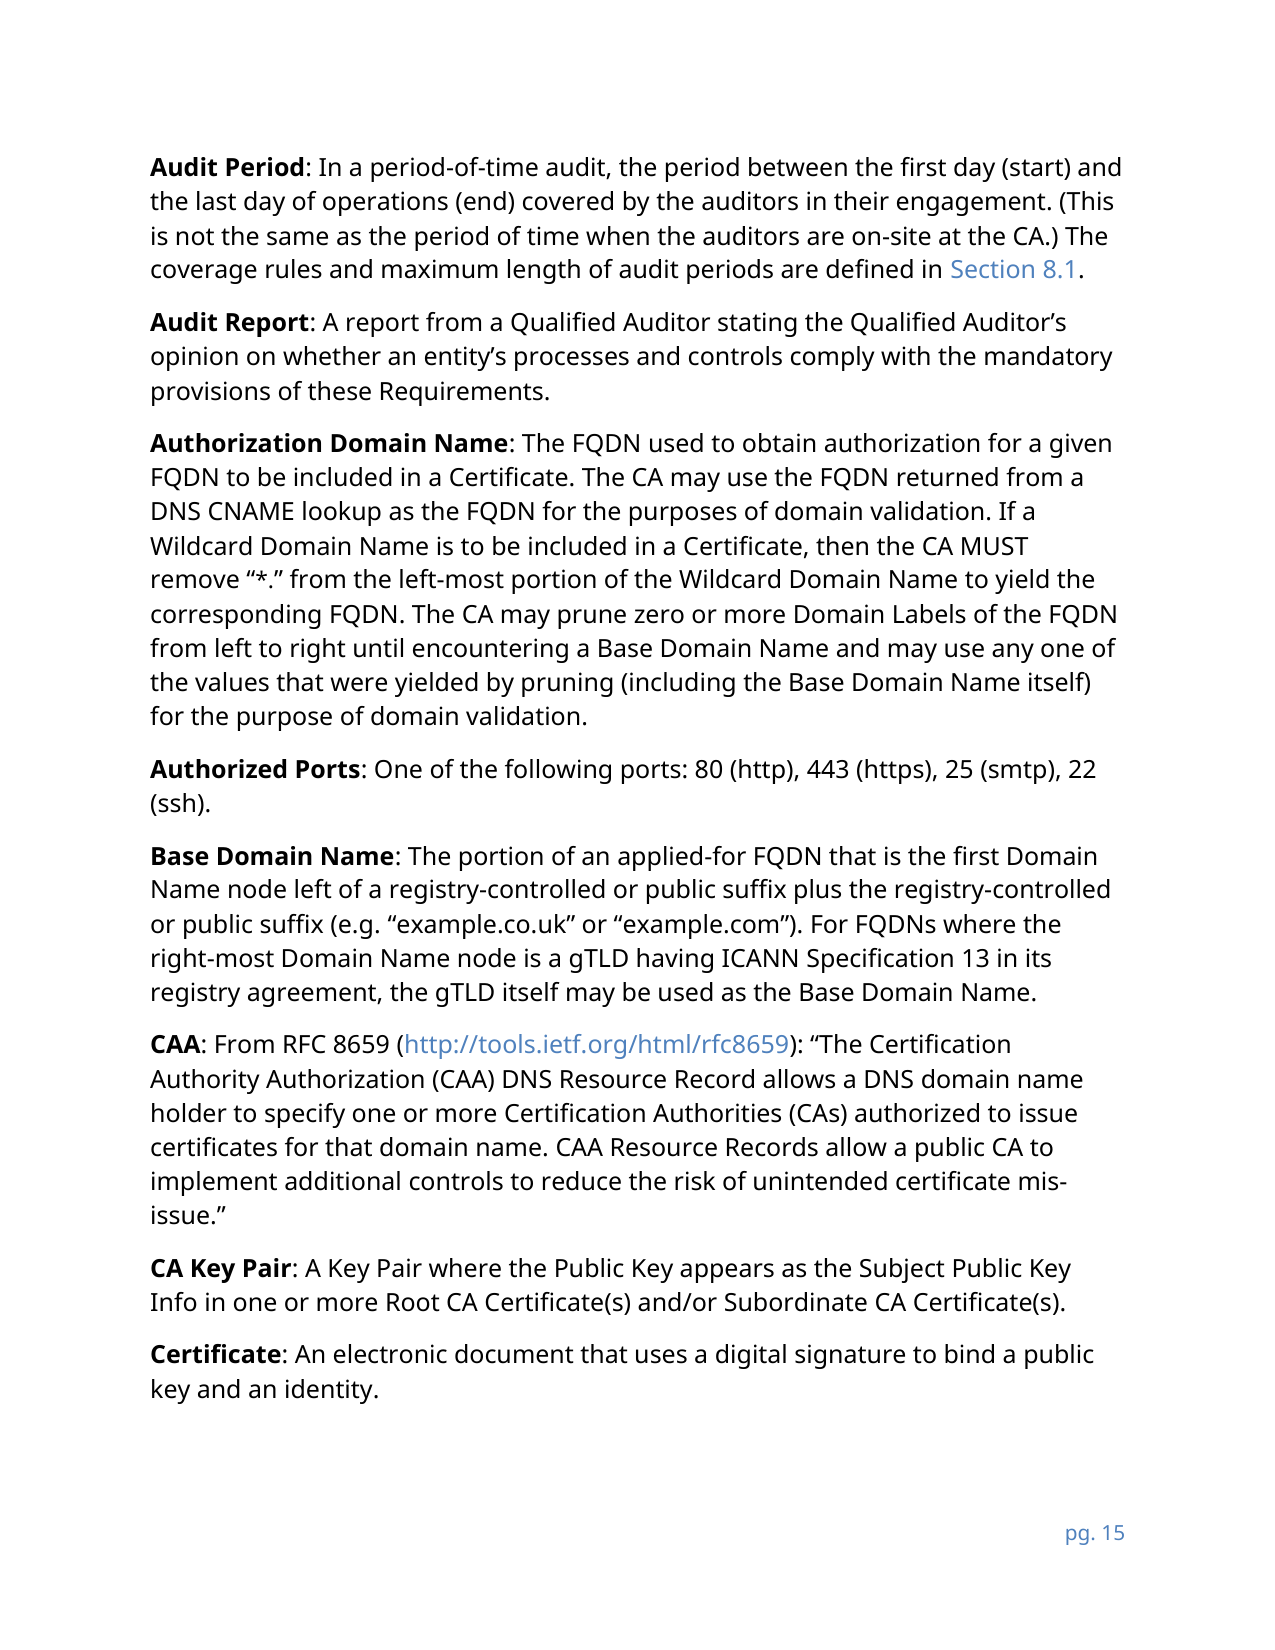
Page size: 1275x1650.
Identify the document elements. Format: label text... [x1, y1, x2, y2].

text Audit Period: In a period-of-time audit, the period between the first day (start) and the last day of operations (end) covered by the auditors in their engagement. (This is not the same as the period of time when the auditors are on-site at the CA.) The coverage rules and maximum length of audit periods are defined in Section 8.1. [150, 150, 1125, 286]
text Audit Report: A report from a Qualified Auditor stating the Qualified Auditor’s opinion on whether an entity’s processes and controls comply with the mandatory provisions of these Requirements. [150, 305, 1125, 407]
text Authorization Domain Name: The FQDN used to obtain authorization for a given FQDN to be included in a Certificate. The CA may use the FQDN returned from a DNS CNAME lookup as the FQDN for the purposes of domain validation. If a Wildcard Domain Name is to be included in a Certificate, then the CA MUST remove “*.” from the left-most portion of the Wildcard Domain Name to yield the corresponding FQDN. The CA may prune zero or more Domain Labels of the FQDN from left to right until encountering a Base Domain Name and may use any one of the values that were yielded by pruning (including the Base Domain Name itself) for the purpose of domain validation. [150, 426, 1125, 732]
text CAA: From RFC 8659 (http://tools.ietf.org/html/rfc8659): “The Certification Authority Authorization (CAA) DNS Resource Record allows a DNS domain name holder to specify one or more Certification Authorities (CAs) authorized to issue certificates for that domain name. CAA Resource Records allow a public CA to implement additional controls to reduce the risk of unintended certificate mis-issue.” [150, 1027, 1125, 1232]
text CA Key Pair: A Key Pair where the Public Key appears as the Subject Public Key Info in one or more Root CA Certificate(s) and/or Subordinate CA Certificate(s). [150, 1250, 1125, 1318]
text Base Domain Name: The portion of an applied-for FQDN that is the first Domain Name node left of a registry-controlled or public suffix plus the registry-controlled or public suffix (e.g. “example.co.uk” or “example.com”). For FQDNs where the right-most Domain Name node is a gTLD having ICANN Specification 13 in its registry agreement, the gTLD itself may be used as the Base Domain Name. [150, 838, 1125, 1008]
text Authorized Ports: One of the following ports: 80 (http), 443 (https), 25 (smtp), 22 (ssh). [150, 751, 1125, 819]
text Certificate: An electronic document that uses a digital signature to bind a public key and an identity. [150, 1337, 1125, 1405]
